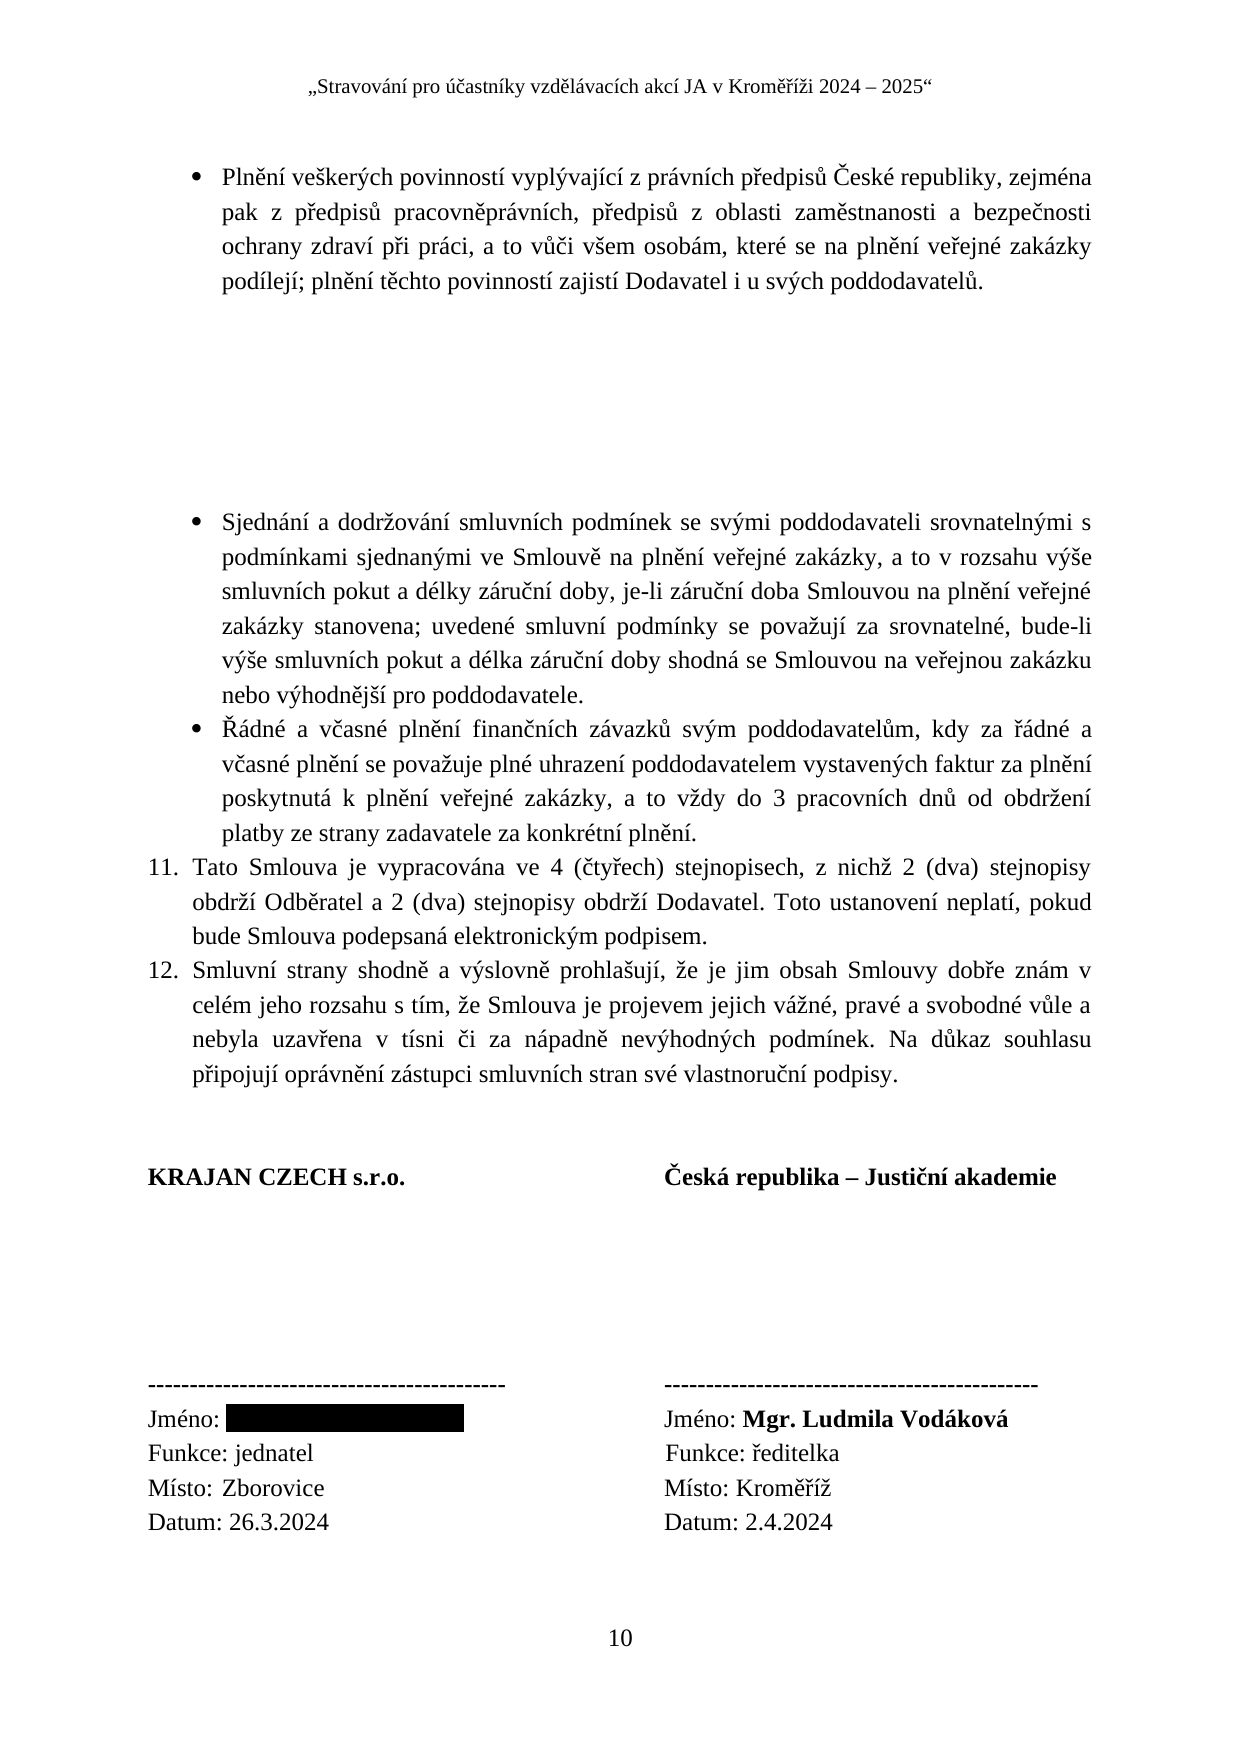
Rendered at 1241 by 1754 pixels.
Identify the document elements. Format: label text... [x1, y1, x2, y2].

list Smluvní strany shodně a výslovně prohlašují, že je jim obsah Smlouvy dobře znám v celém jeho rozsahu s tím, že Smlouva je projevem jejich vážné, pravé a svobodné vůle a nebyla uzavřena v tísni či za nápadně nevýhodných podmínek. Na důkaz souhlasu připojují oprávnění zástupci smluvních stran své vlastnoruční podpisy. [148, 956, 1092, 1088]
text Funkce: jednatel Funkce: ředitelka [148, 1438, 1092, 1467]
text Místo: Zborovice Místo: Kroměříž [148, 1473, 1092, 1501]
text Jméno: xxxxxxxxxxxxxxxxxxx Jméno: Mgr. Ludmila Vodáková [464, 1404, 1092, 1432]
text ------------------------------------------- --------------------------------------------- [148, 1369, 1092, 1398]
list Řádné a včasné plnění finančních závazků svým poddodavatelům, kdy za řádné a včasné plnění se považuje plné uhrazení poddodavatelem vystavených faktur za plnění poskytnutá k plnění veřejné zakázky, a to vždy do 3 pracovních dnů od obdržení platby ze strany zadavatele za konkrétní plnění. [192, 714, 1092, 846]
text Datum: 26.3.2024 Datum: 2.4.2024 [148, 1507, 1092, 1536]
list Plnění veškerých povinností vyplývající z právních předpisů České republiky, zejména pak z předpisů pracovněprávních, předpisů z oblasti zaměstnanosti a bezpečnosti ochrany zdraví při práci, a to vůči všem osobám, které se na plnění veřejné zakázky podílejí; plnění těchto povinností zajistí Dodavatel i u svých poddodavatelů. [192, 162, 1092, 295]
list Tato Smlouva je vypracována ve 4 (čtyřech) stejnopisech, z nichž 2 (dva) stejnopisy obdrží Odběratel a 2 (dva) stejnopisy obdrží Dodavatel. Toto ustanovení neplatí, pokud bude Smlouva podepsaná elektronickým podpisem. [148, 852, 1092, 950]
text KRAJAN CZECH s.r.o. Česká republika – Justiční akademie [148, 1162, 1092, 1191]
list Sjednání a dodržování smluvních podmínek se svými poddodavateli srovnatelnými s podmínkami sjednanými ve Smlouvě na plnění veřejné zakázky, a to v rozsahu výše smluvních pokut a délky záruční doby, je-li záruční doba Smlouvou na plnění veřejné zakázky stanovena; uvedené smluvní podmínky se považují za srovnatelné, bude-li výše smluvních pokut a délka záruční doby shodná se Smlouvou na veřejnou zakázku nebo výhodnější pro poddodavatele. [192, 507, 1092, 708]
